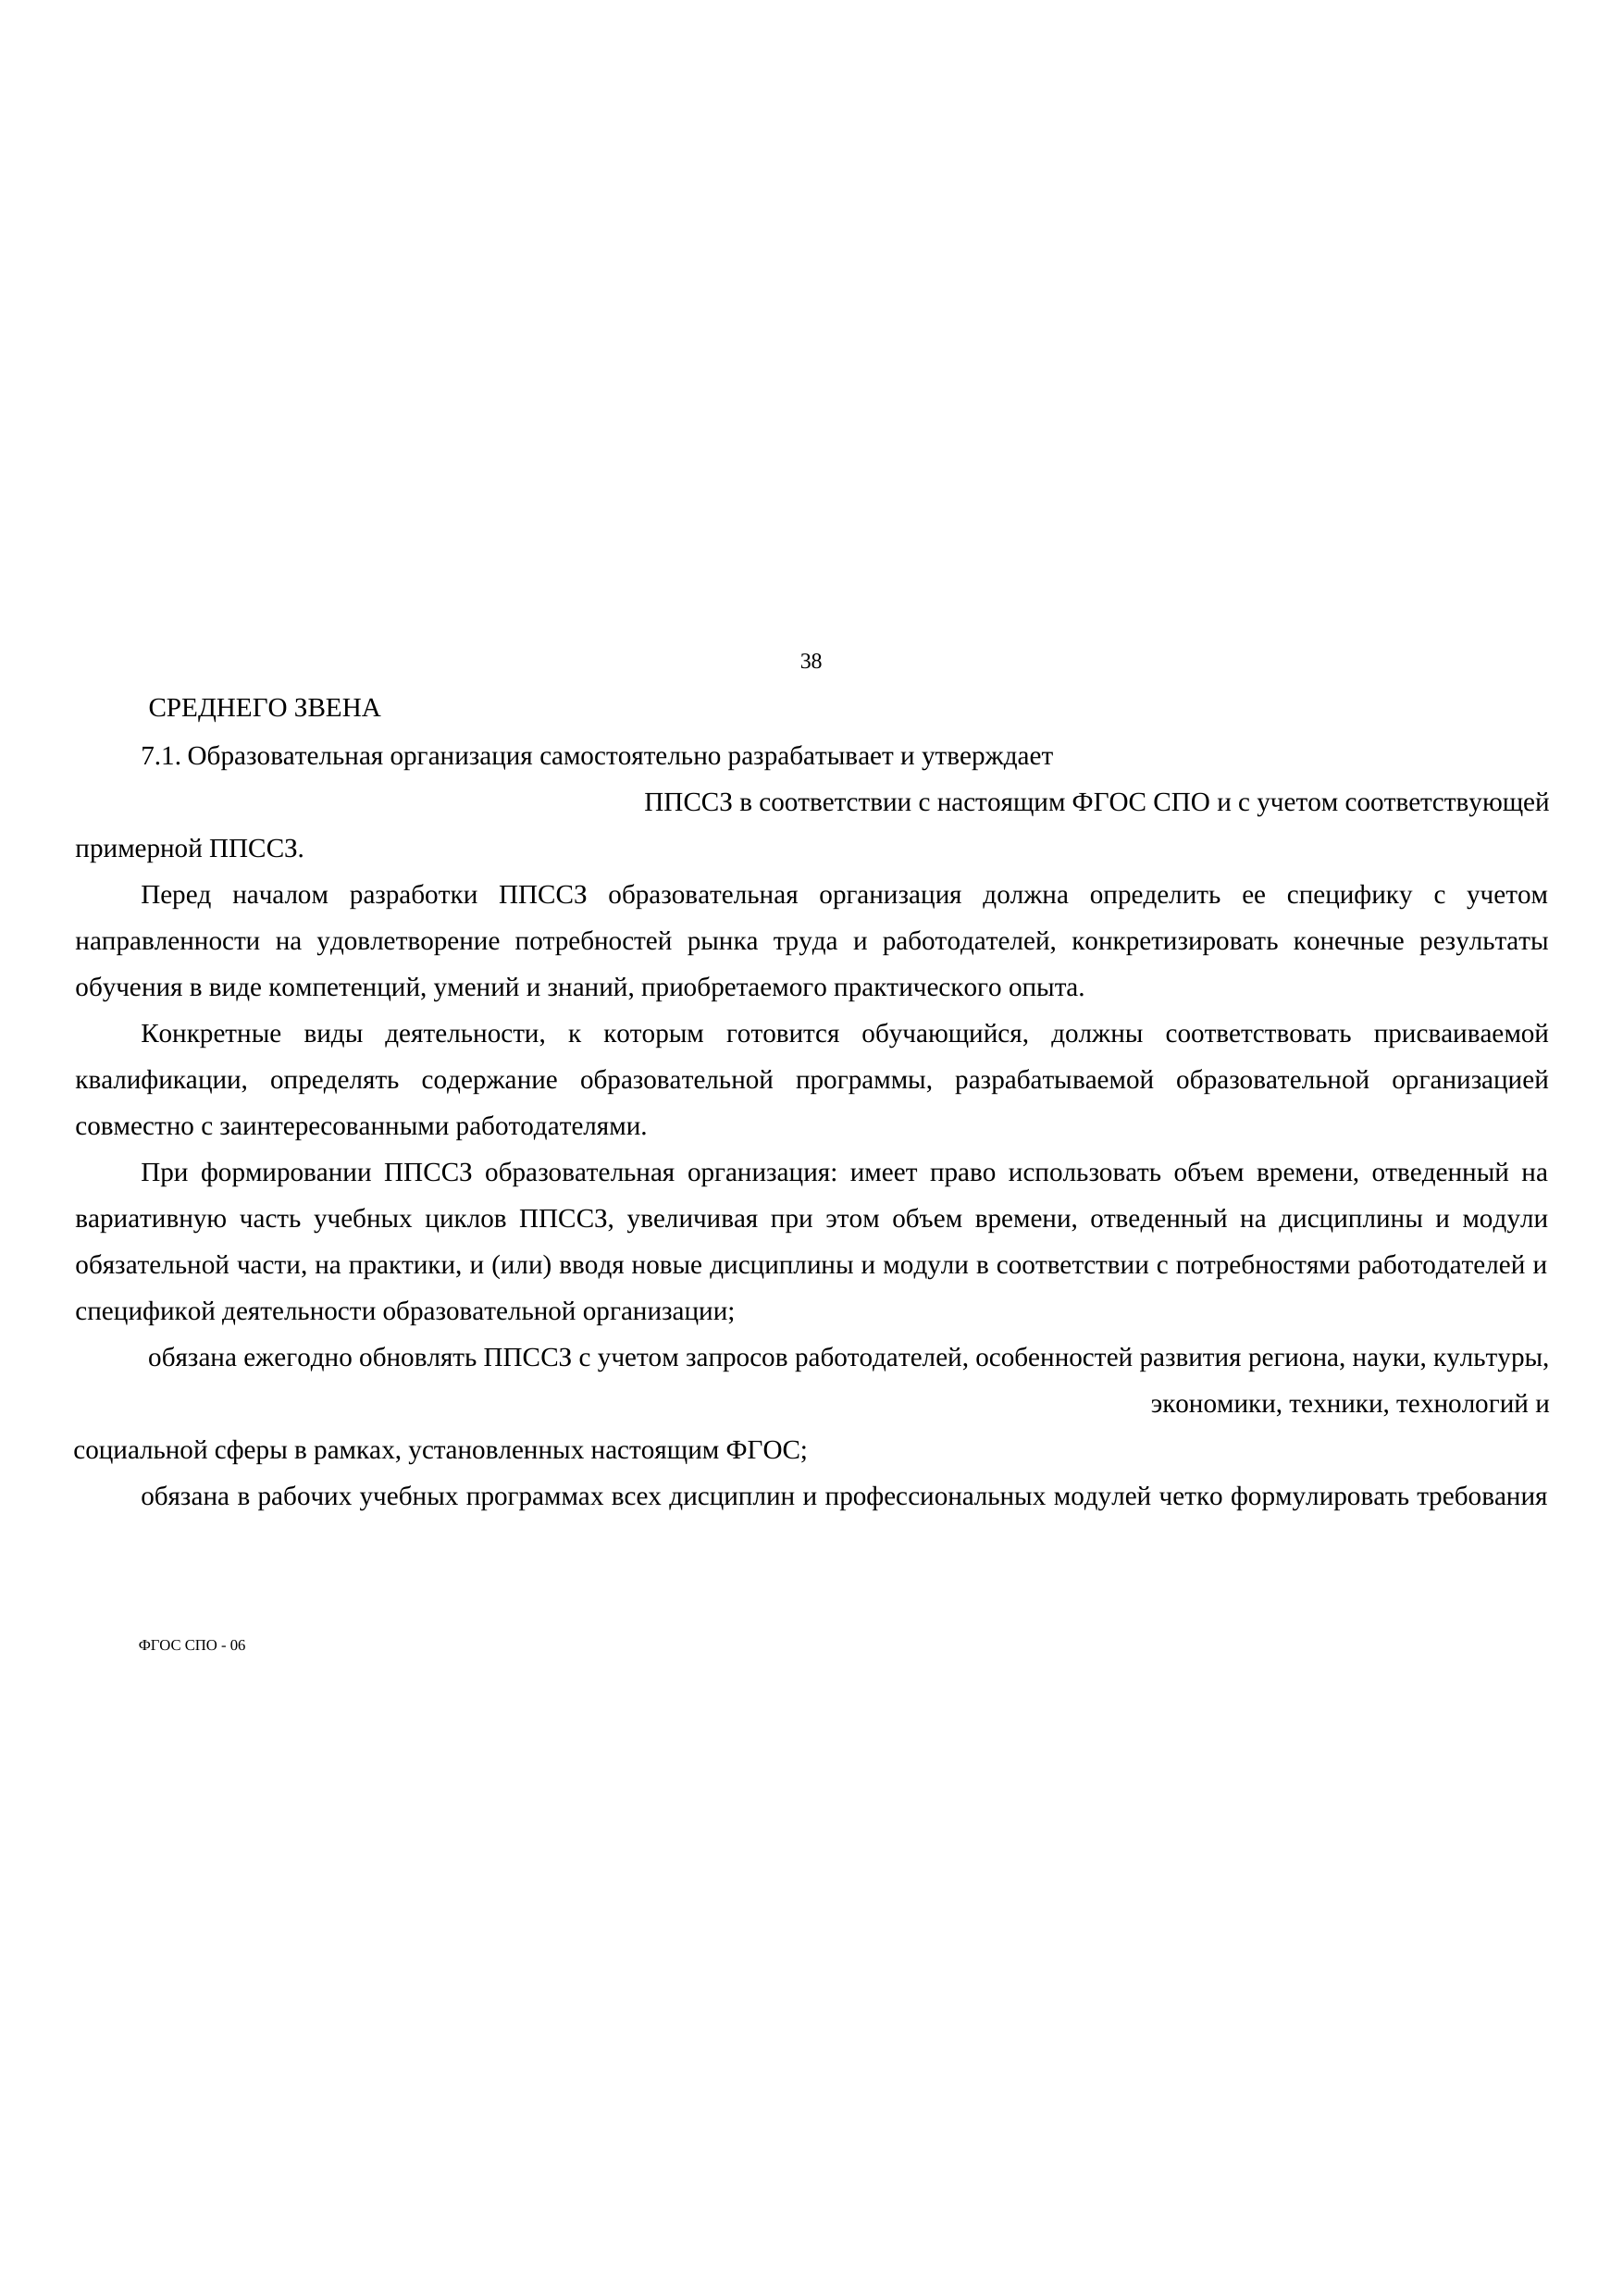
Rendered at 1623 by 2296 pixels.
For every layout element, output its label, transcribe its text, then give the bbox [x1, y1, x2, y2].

text примерной ППССЗ. [75, 821, 1552, 867]
list ТРЕБОВАНИЯ К УСЛОВИЯМ РЕАЛИЗАЦИИ ПРОГРАММЫ ПОДГОТОВКИ СПЕЦИАЛИСТОВ СРЕДНЕГО ЗВЕНА [148, 692, 1475, 723]
text При формировании ППССЗ образовательная организация: имеет право использовать объем времени, отведенный на вариативную часть учебных циклов ППССЗ, увеличивая при этом объем времени, отведенный на дисциплины и модули обязательной части, на практики, и (или) вводя новые дисциплины и модули в соответствии с потребностями работодателей и спецификой деятельности образовательной организации; [75, 1145, 1550, 1330]
list Образовательная организация самостоятельно разрабатывает и утверждает [75, 728, 1552, 775]
text Перед началом разработки ППССЗ образовательная организация должна определить ее специфику с учетом направленности на удовлетворение потребностей рынка труда и работодателей, конкретизировать конечные результаты обучения в виде компетенций, умений и знаний, приобретаемого практического опыта. [75, 867, 1550, 1006]
text обязана ежегодно обновлять ППССЗ с учетом запросов работодателей, особенностей развития региона, науки, культуры, экономики, техники, технологий и [75, 1330, 1550, 1422]
text социальной сферы в рамках, установленных настоящим ФГОС; [73, 1422, 1552, 1469]
text Конкретные виды деятельности, к которым готовится обучающийся, должны соответствовать присваиваемой квалификации, определять содержание образовательной программы, разрабатываемой образовательной организацией совместно с заинтересованными работодателями. [75, 1006, 1550, 1145]
text ППССЗ в соответствии с настоящим ФГОС СПО и с учетом соответствующей [71, 775, 1550, 821]
text обязана в рабочих учебных программах всех дисциплин и профессиональных модулей четко формулировать требования к результатам их освоения: компетенциям, приобретаемому практическому опыту, знаниям и умениям; [73, 1469, 1550, 1515]
